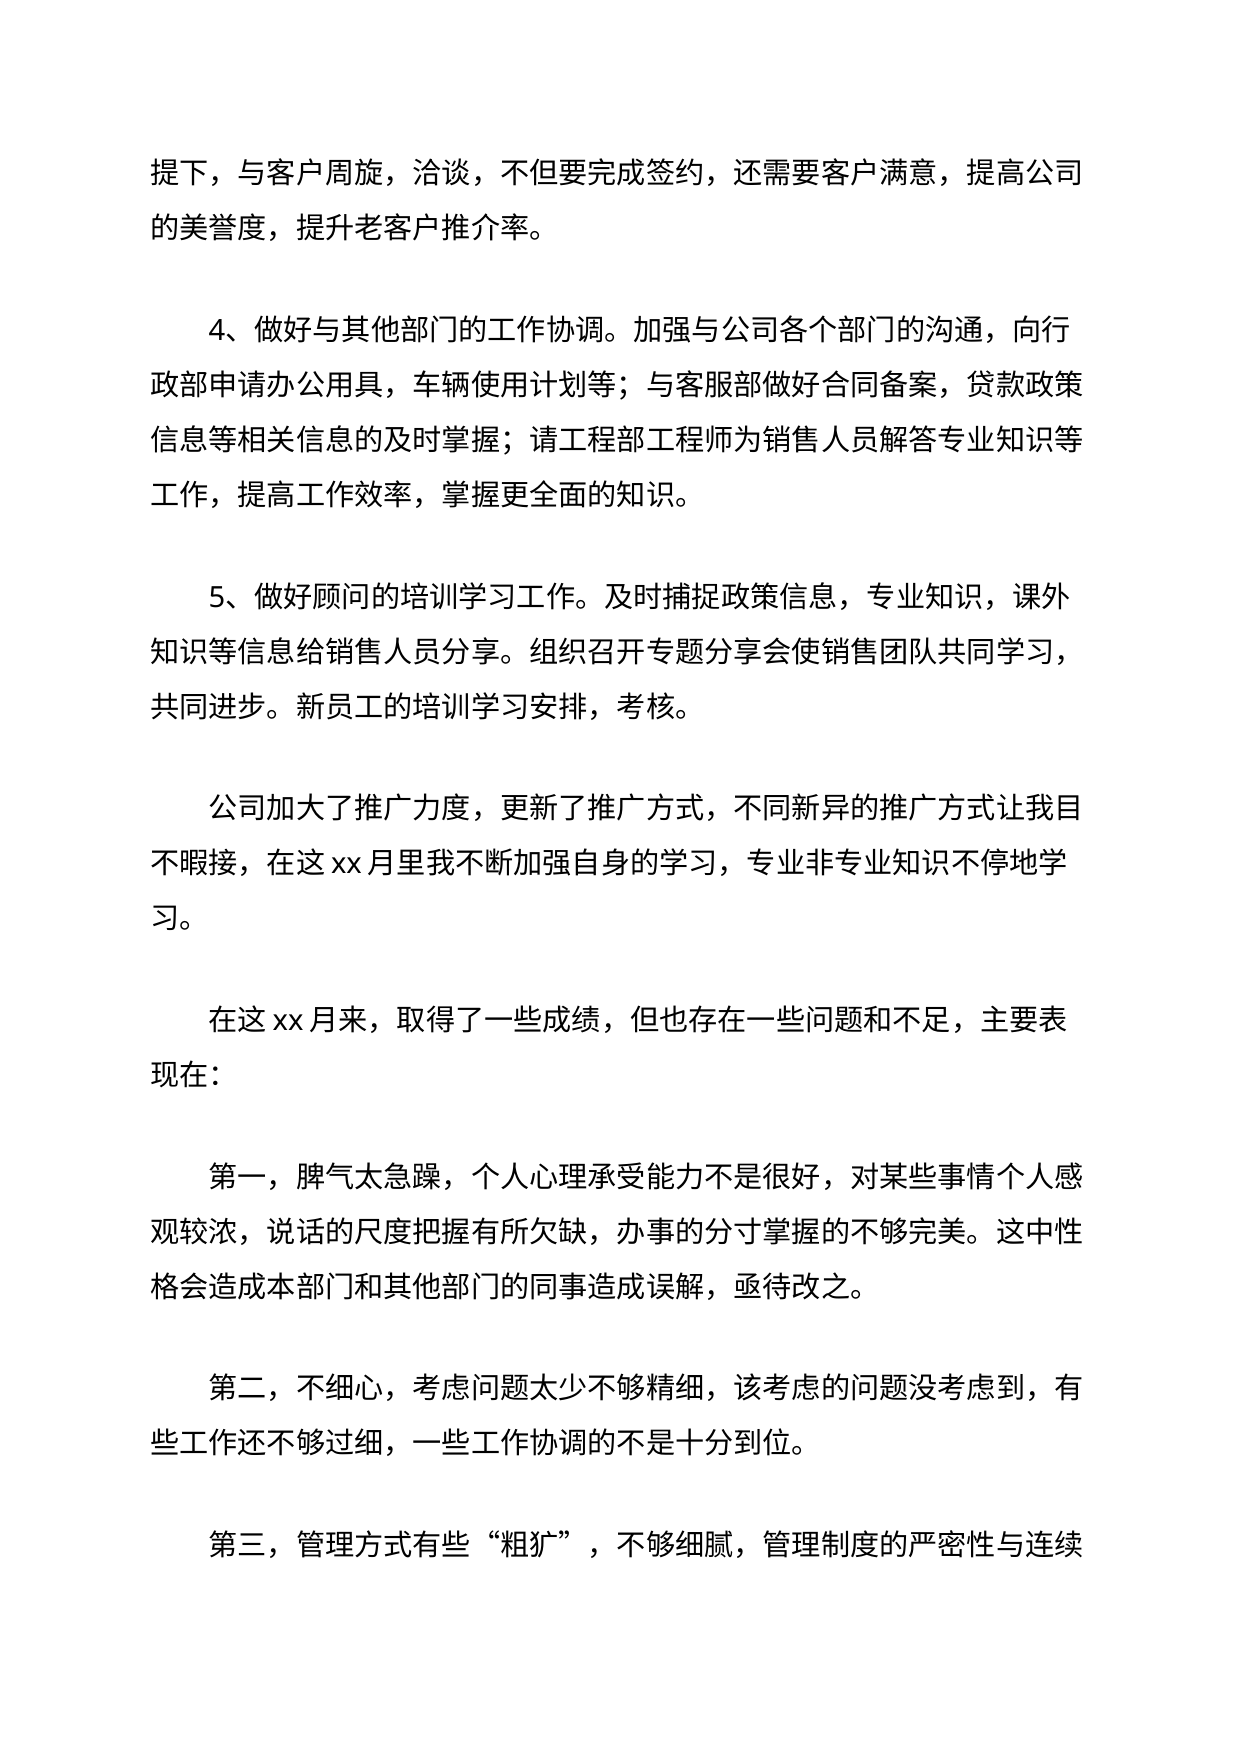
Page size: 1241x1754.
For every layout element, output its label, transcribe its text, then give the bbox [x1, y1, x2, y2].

text 在这xx月来，取得了一些成绩，但也存在一些问题和不足，主要表现在： [150, 997, 1090, 1094]
text 公司加大了推广力度，更新了推广方式，不同新异的推广方式让我目不暇接，在这xx月里我不断加强自身的学习，专业非专业知识不停地学习。 [150, 785, 1090, 937]
text 5、做好顾问的培训学习工作。及时捕捉政策信息，专业知识，课外知识等信息给销售人员分享。组织召开专题分享会使销售团队共同学习，共同进步。新员工的培训学习安排，考核。 [150, 573, 1090, 725]
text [150, 1522, 1090, 1564]
text 第一，脾气太急躁，个人心理承受能力不是很好，对某些事情个人感观较浓，说话的尺度把握有所欠缺，办事的分寸掌握的不够完美。这中性格会造成本部门和其他部门的同事造成误解，亟待改之。 [150, 1153, 1090, 1305]
text 第二，不细心，考虑问题太少不够精细，该考虑的问题没考虑到，有些工作还不够过细，一些工作协调的不是十分到位。 [150, 1365, 1090, 1462]
text 4、做好与其他部门的工作协调。加强与公司各个部门的沟通，向行政部申请办公用具，车辆使用计划等；与客服部做好合同备案，贷款政策信息等相关信息的及时掌握；请工程部工程师为销售人员解答专业知识等工作，提高工作效率，掌握更全面的知识。 [150, 307, 1090, 514]
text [150, 150, 1090, 247]
